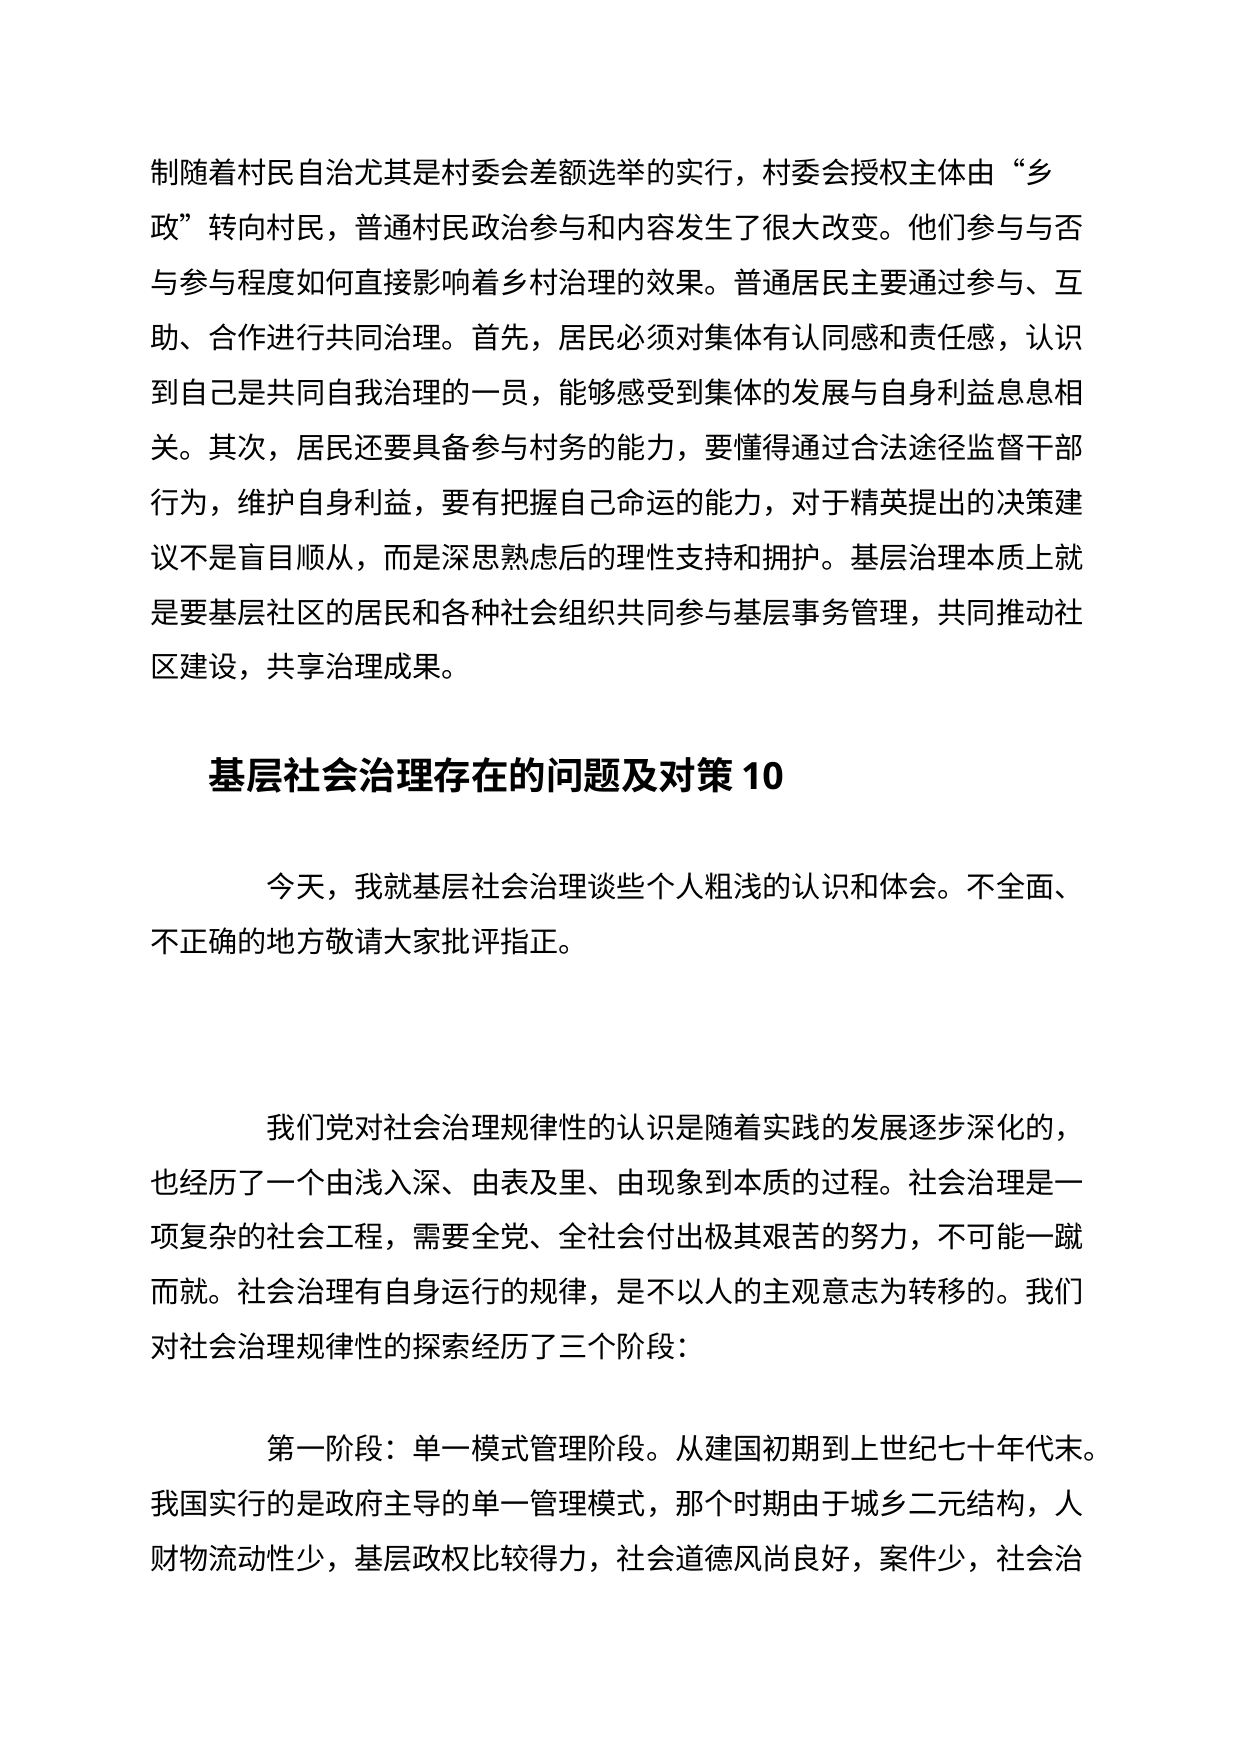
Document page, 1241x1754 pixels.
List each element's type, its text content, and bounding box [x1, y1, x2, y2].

text 今天，我就基层社会治理谈些个人粗浅的认识和体会。不全面、不正确的地方敬请大家批评指正。 [150, 863, 1090, 961]
text 基层社会治理存在的问题及对策10 [150, 746, 1090, 800]
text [150, 1426, 1090, 1578]
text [150, 150, 1090, 686]
text 我们党对社会治理规律性的认识是随着实践的发展逐步深化的，也经历了一个由浅入深、由表及里、由现象到本质的过程。社会治理是一项复杂的社会工程，需要全党、全社会付出极其艰苦的努力，不可能一蹴而就。社会治理有自身运行的规律，是不以人的主观意志为转移的。我们对社会治理规律性的探索经历了三个阶段： [150, 1104, 1090, 1366]
